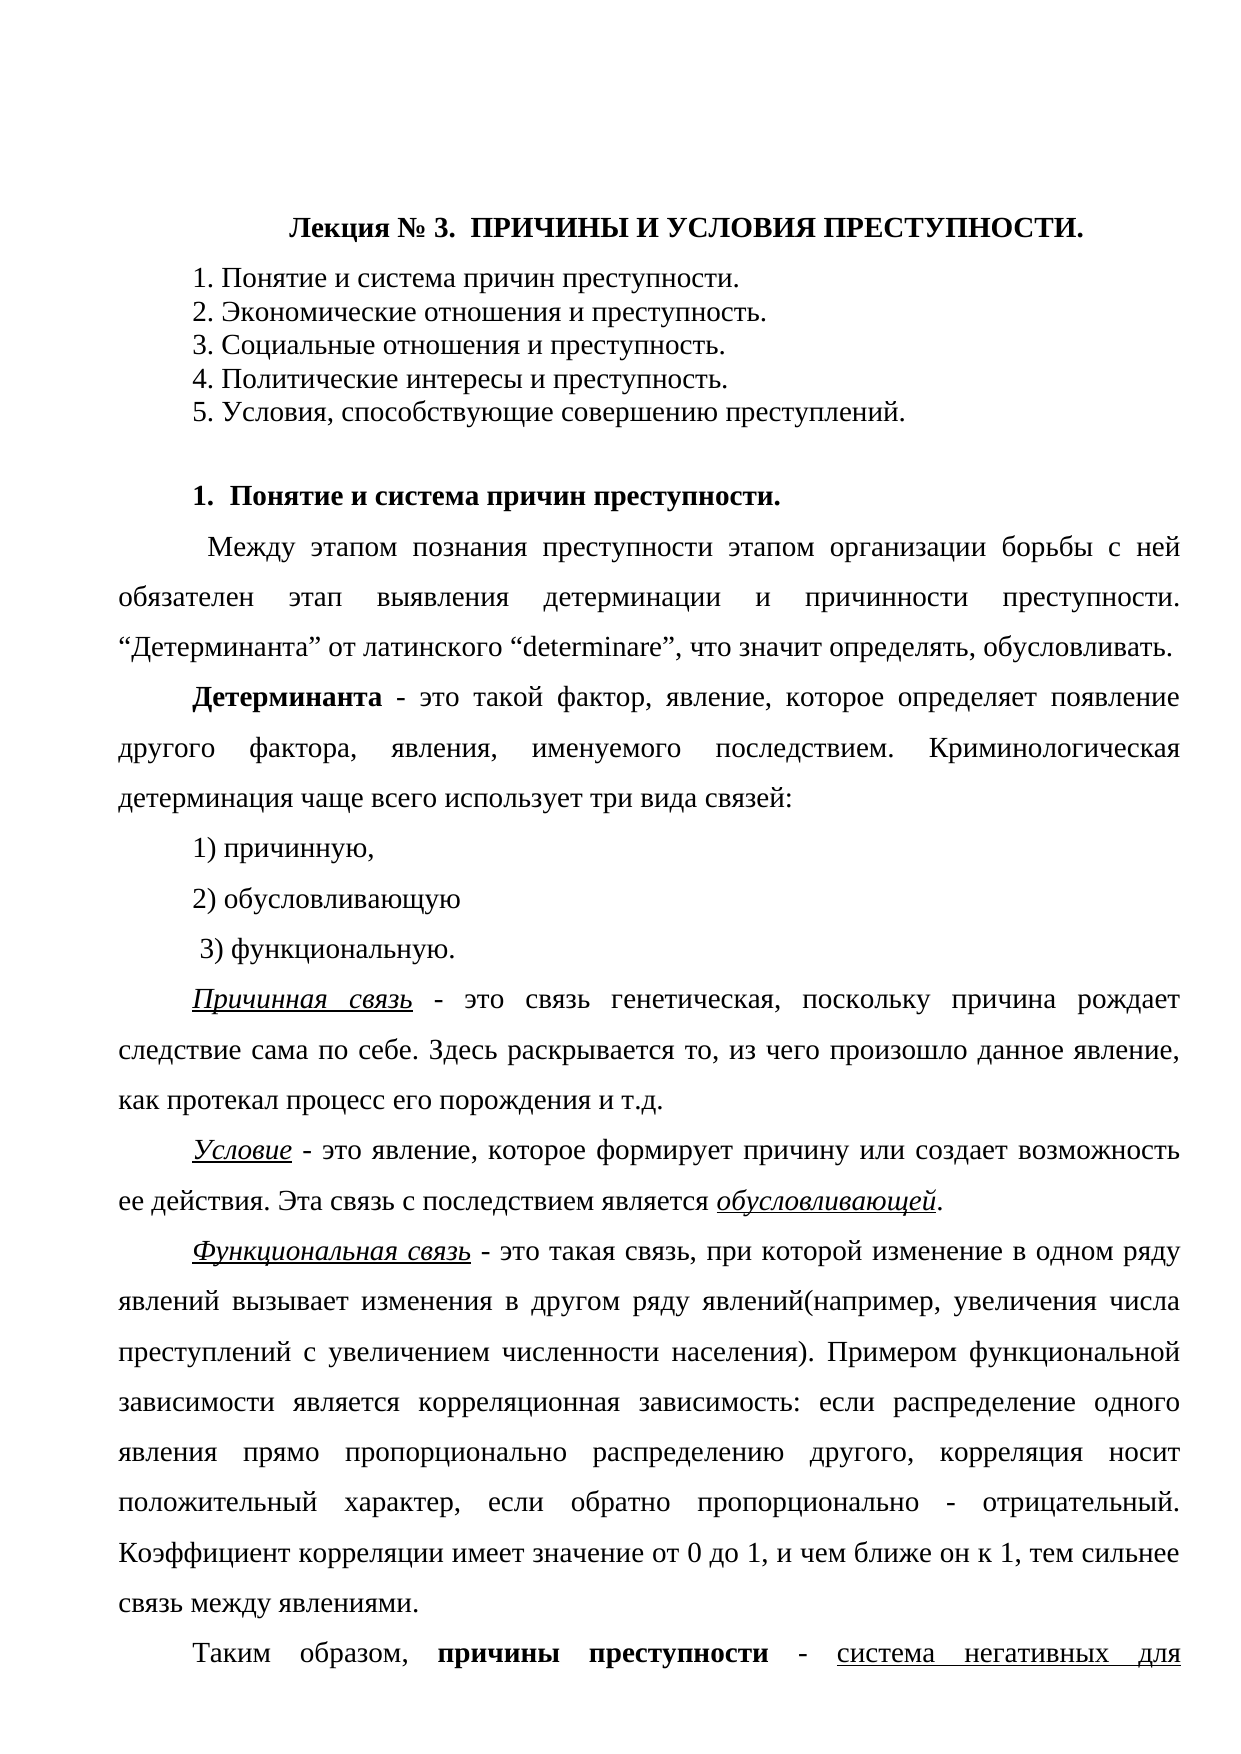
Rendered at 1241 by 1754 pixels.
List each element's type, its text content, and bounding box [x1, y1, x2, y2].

list Функциональная связь - это такая связь, при которой изменение в одном ряду явлений вызывает изменения в другом ряду явлений(например, увеличения числа преступлений с увеличением численности населения). Примером функциональной зависимости является корреляционная зависимость: если распределение одного явления прямо пропорционально распределению другого, корреляция носит положительный характер, если обратно пропорционально - отрицательный. Коэффициент корреляции имеет значение от 0 до 1, и чем ближе он к 1, тем сильнее связь между явлениями. [118, 1233, 1181, 1619]
text 3. Социальные отношения и преступность. [118, 327, 1181, 361]
list Между этапом познания преступности этапом организации борьбы с ней обязателен этап выявления детерминации и причинности преступности. “Детерминанта” от латинского “determinare”, что значит определять, обусловливать. [118, 529, 1181, 663]
list Условие - это явление, которое формирует причину или создает возможность ее действия. Эта связь с последствием является обусловливающей. [118, 1132, 1181, 1216]
list Понятие и система причин преступности. [192, 478, 1181, 512]
text 4. Политические интересы и преступность. [118, 361, 1181, 394]
text Лекция № 3. ПРИЧИНЫ И УСЛОВИЯ ПРЕСТУПНОСТИ. [118, 210, 1181, 243]
list 3) функциональную. [118, 931, 1181, 965]
list 2) обусловливающую [118, 881, 1181, 914]
text 1. Понятие и система причин преступности. [118, 260, 1181, 294]
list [118, 1636, 1181, 1669]
list Детерминанта - это такой фактор, явление, которое определяет появление другого фактора, явления, именуемого последствием. Криминологическая детерминация чаще всего использует три вида связей: [118, 679, 1181, 814]
text 5. Условия, способствующие совершению преступлений. [118, 394, 1181, 428]
list Причинная связь - это связь генетическая, поскольку причина рождает следствие сама по себе. Здесь раскрывается то, из чего произошло данное явление, как протекал процесс его порождения и т.д. [118, 981, 1181, 1116]
list 1) причинную, [118, 831, 1181, 864]
text 2. Экономические отношения и преступность. [118, 294, 1181, 327]
